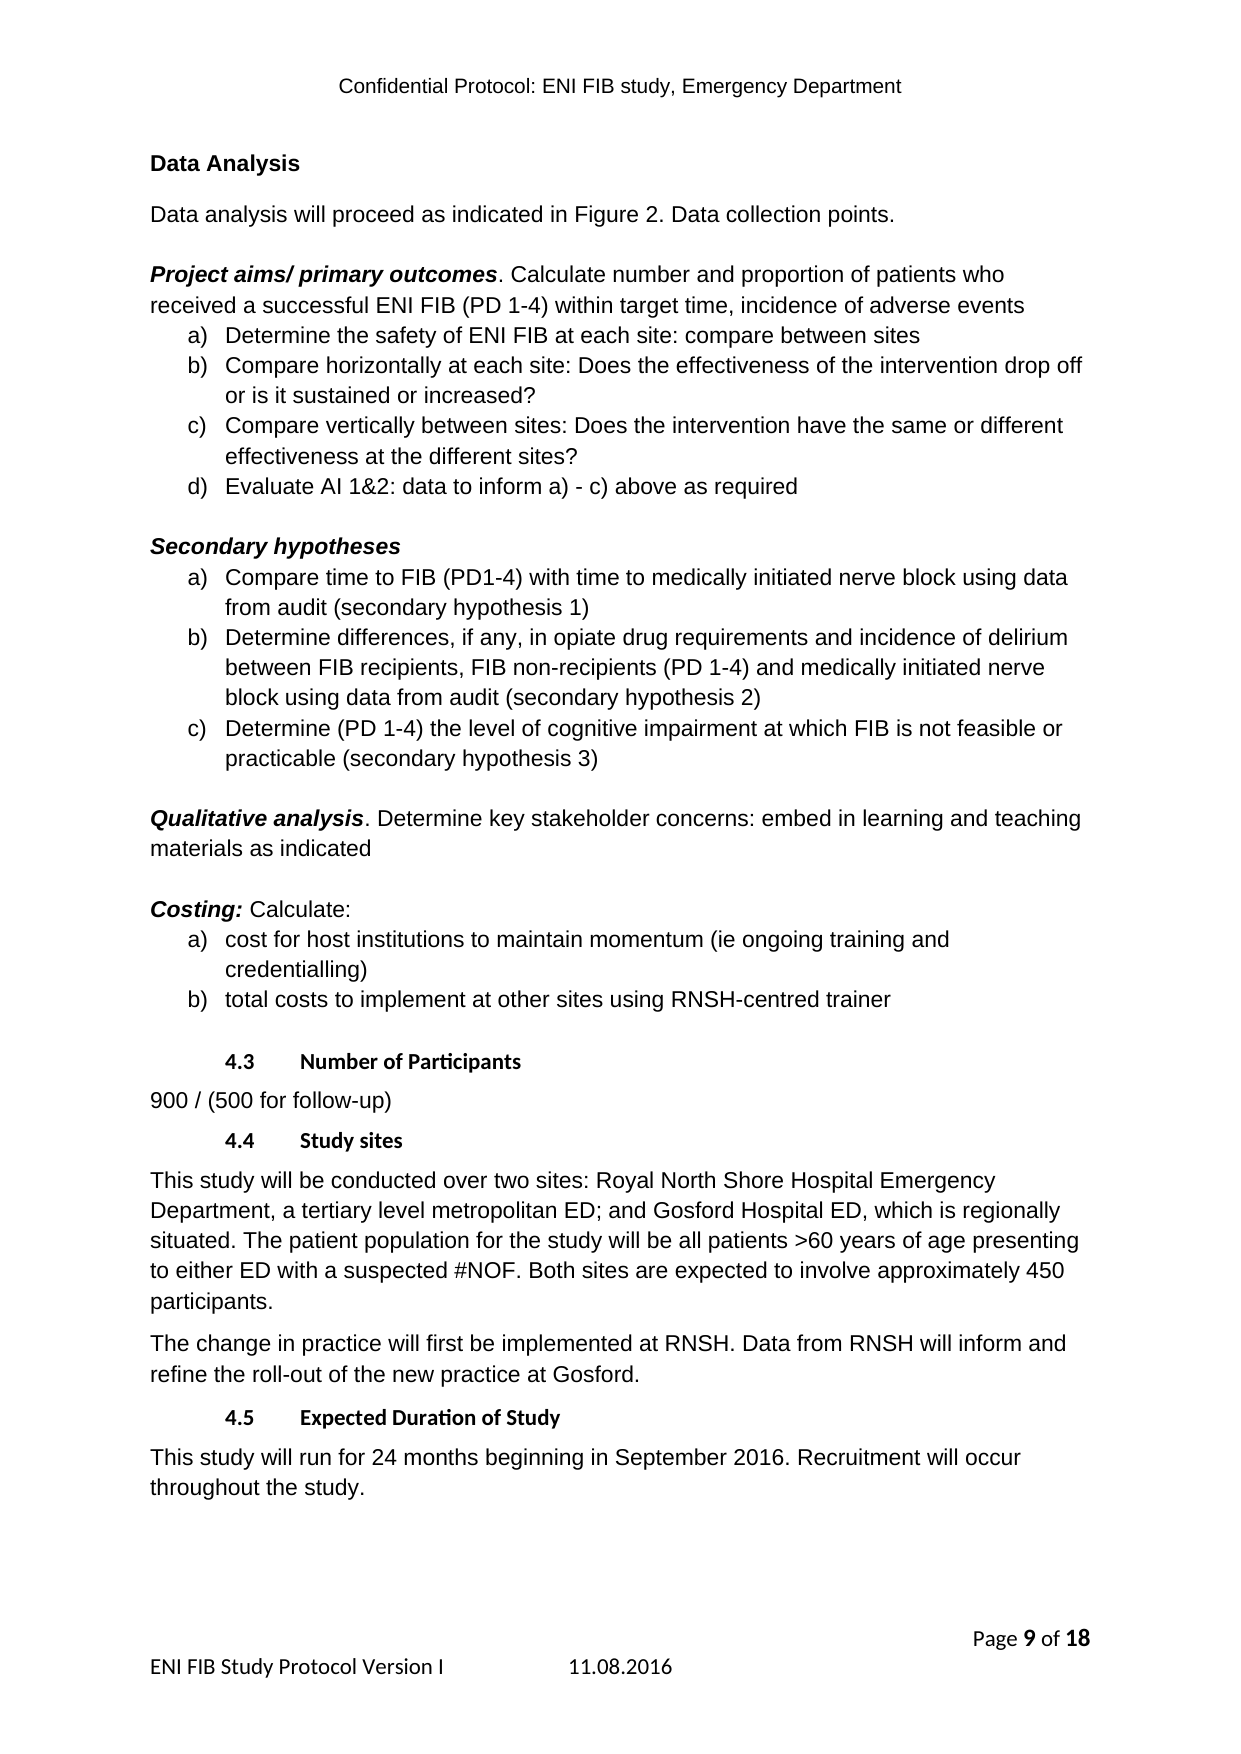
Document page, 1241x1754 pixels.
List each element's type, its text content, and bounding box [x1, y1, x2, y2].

text Data analysis will proceed as indicated in Figure 2. Data collection points. [150, 201, 1090, 227]
text 900 / (500 for follow-up) [150, 1087, 1090, 1114]
list Determine differences, if any, in opiate drug requirements and incidence of delirium between FIB recipients, FIB non-recipients (PD 1-4) and medically initiated nerve block using data from audit (secondary hypothesis 2) [187, 624, 1090, 711]
list cost for host institutions to maintain momentum (ie ongoing training and credentialling) [187, 926, 1090, 983]
list Expected Duration of Study [225, 1403, 1090, 1431]
list Compare horizontally at each site: Does the effectiveness of the intervention drop off or is it sustained or increased? [187, 352, 1090, 409]
text This study will run for 24 months beginning in September 2016. Recruitment will occur throughout the study. [150, 1444, 1090, 1500]
list Number of Participants [225, 1047, 1090, 1075]
text Secondary hypotheses [150, 533, 1090, 560]
text Data Analysis [150, 150, 1090, 176]
text This study will be conducted over two sites: Royal North Shore Hospital Emergency Department, a tertiary level metropolitan ED; and Gosford Hospital ED, which is regionally situated. The patient population for the study will be all patients >60 years of age presenting to either ED with a suspected #NOF. Both sites are expected to involve approximately 450 participants. [150, 1167, 1090, 1314]
list Determine the safety of ENI FIB at each site: compare between sites [187, 322, 1090, 348]
list Evaluate AI 1&2: data to inform a) - c) above as required [187, 473, 1090, 499]
list Compare time to FIB (PD1-4) with time to medically initiated nerve block using data from audit (secondary hypothesis 1) [187, 563, 1090, 620]
list Study sites [225, 1126, 1090, 1154]
text Qualitative analysis. Determine key stakeholder concerns: embed in learning and teaching materials as indicated [150, 805, 1090, 862]
text Costing: Calculate: [150, 896, 1090, 922]
text Project aims/ primary outcomes. Calculate number and proportion of patients who received a successful ENI FIB (PD 1-4) within target time, incidence of adverse events [150, 261, 1090, 318]
list Determine (PD 1-4) the level of cognitive impairment at which FIB is not feasible or practicable (secondary hypothesis 3) [187, 714, 1090, 771]
list Compare vertically between sites: Does the intervention have the same or different effectiveness at the different sites? [187, 412, 1090, 469]
text The change in practice will first be implemented at RNSH. Data from RNSH will inform and refine the roll-out of the new practice at Gosford. [150, 1330, 1090, 1387]
list total costs to implement at other sites using RNSH-centred trainer [187, 986, 1090, 1013]
